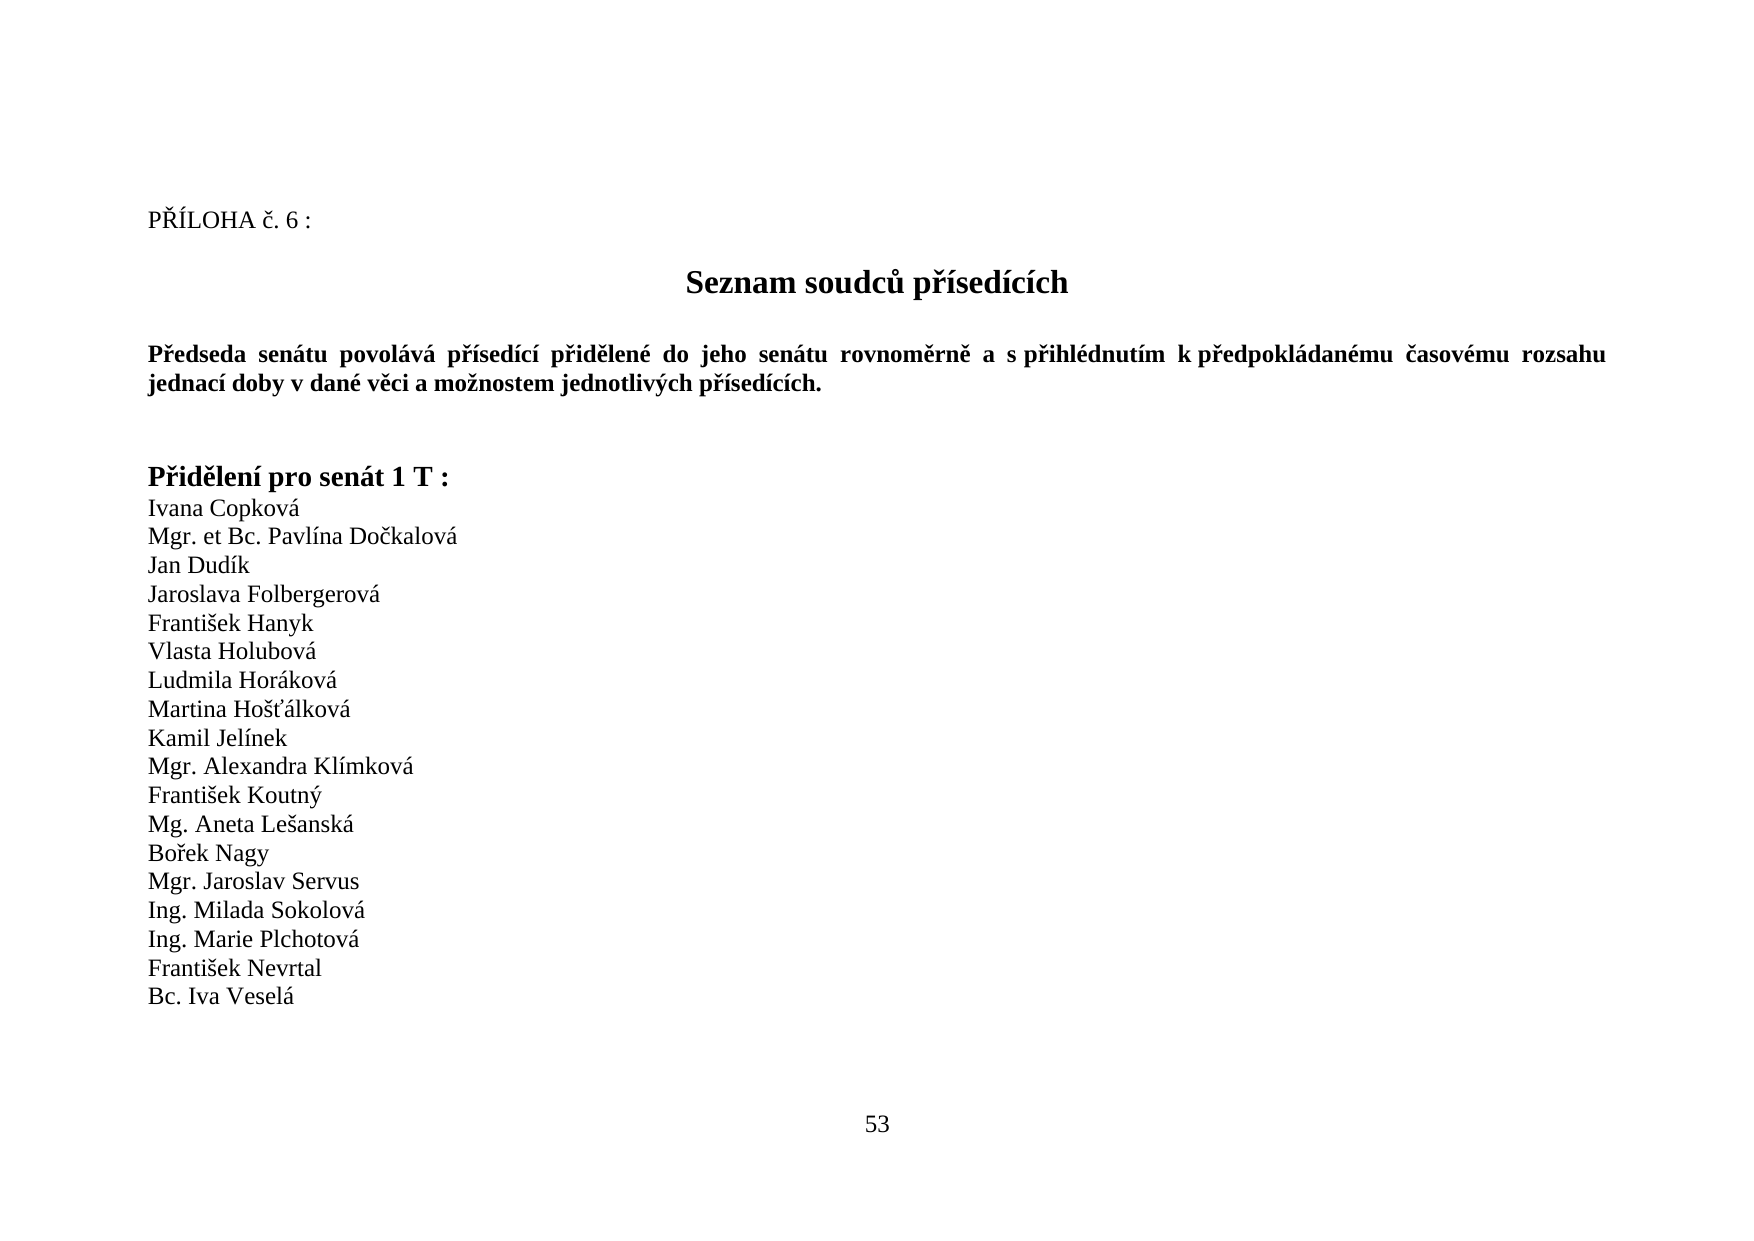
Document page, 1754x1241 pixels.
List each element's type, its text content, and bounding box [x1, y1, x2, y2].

text Přidělení pro senát 1 T : [148, 459, 1606, 493]
text Kamil Jelínek [148, 723, 1606, 751]
text František Nevrtal [148, 953, 1606, 981]
text Předseda senátu povolává přísedící přidělené do jeho senátu rovnoměrně a s přihlédnutím k předpokládanému časovému rozsahu jednací doby v dané věci a možnostem jednotlivých přísedících. [148, 339, 1606, 397]
text Mgr. Alexandra Klímková [148, 751, 1606, 780]
text PŘÍLOHA č. 6 : [148, 205, 1606, 234]
text Mg. Aneta Lešanská [148, 809, 1606, 838]
text Bc. Iva Veselá [148, 981, 1606, 1010]
text Bořek Nagy [148, 838, 1606, 866]
text Jaroslava Folbergerová [148, 579, 1606, 608]
text Vlasta Holubová [148, 636, 1606, 665]
text Mgr. Jaroslav Servus [148, 866, 1606, 895]
text Martina Hošťálková [148, 694, 1606, 723]
text Ing. Marie Plchotová [148, 924, 1606, 953]
text František Koutný [148, 780, 1606, 809]
text Seznam soudců přísedících [148, 263, 1606, 301]
text Ing. Milada Sokolová [148, 895, 1606, 924]
text František Hanyk [148, 608, 1606, 636]
text Ludmila Horáková [148, 665, 1606, 694]
text Jan Dudík [148, 550, 1606, 579]
text Ivana Copková [148, 493, 1606, 521]
text Mgr. et Bc. Pavlína Dočkalová [148, 521, 1606, 550]
